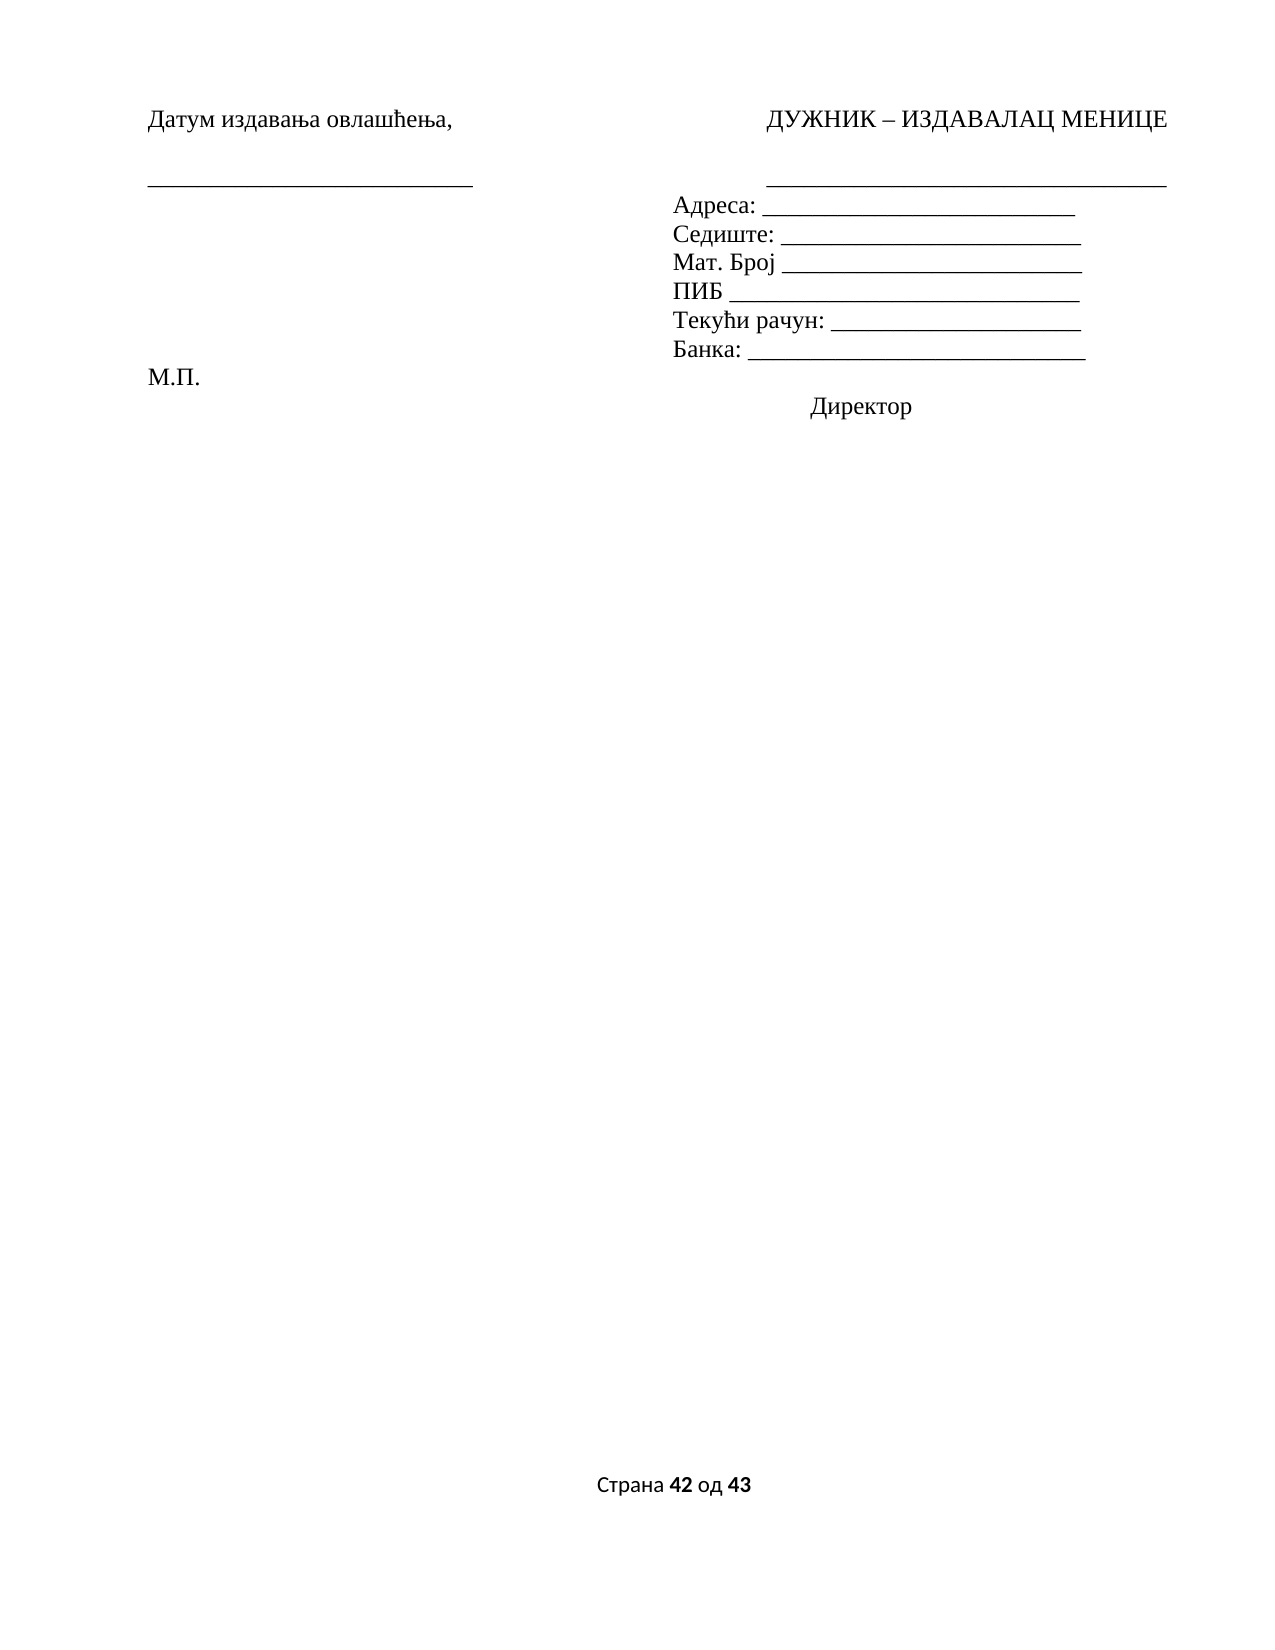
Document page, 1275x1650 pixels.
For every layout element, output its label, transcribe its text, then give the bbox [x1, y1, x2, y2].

text Датум издавања овлашћења, ДУЖНИК – ИЗДАВАЛАЦ МЕНИЦЕ [148, 104, 1200, 132]
text М.П. [148, 362, 1200, 391]
text Текући рачун: ____________________ [148, 305, 1200, 334]
text ПИБ ____________________________ [148, 276, 1200, 305]
text Директор [673, 391, 1200, 420]
text Мат. Број ________________________ [148, 247, 1200, 276]
text __________________________ ________________________________ [148, 161, 1200, 190]
text Седиште: ________________________ [148, 219, 1200, 247]
text Банка: ___________________________ [148, 334, 1200, 362]
text Адреса: _________________________ [148, 190, 1200, 219]
